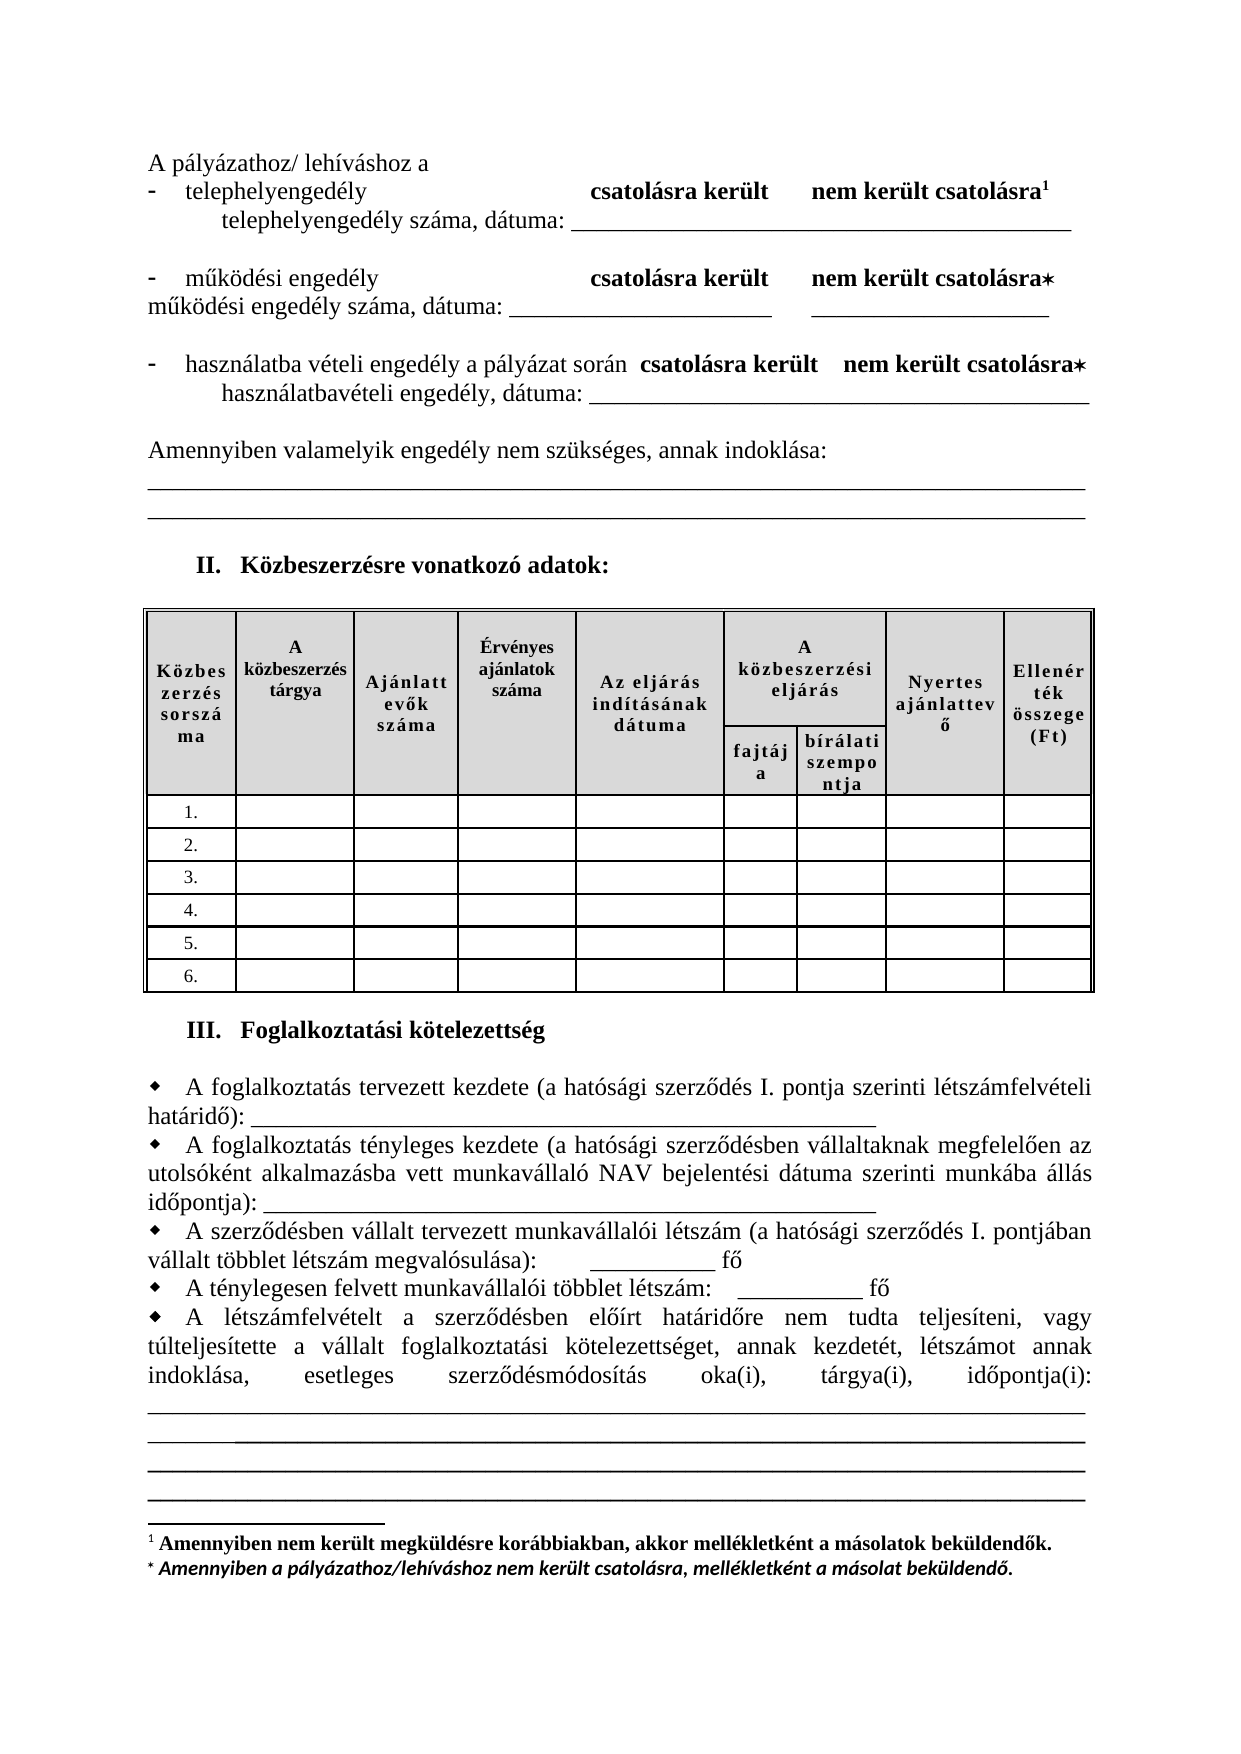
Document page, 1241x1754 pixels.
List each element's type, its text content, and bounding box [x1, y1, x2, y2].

table_cell bírálati szempontja [798, 727, 885, 794]
table_cell [577, 895, 723, 925]
text A pályázathoz/ lehíváshoz a [148, 148, 1093, 176]
table_cell [725, 862, 796, 893]
table_cell 5. [148, 928, 235, 958]
table_cell [577, 796, 723, 827]
text Amennyiben valamelyik engedély nem szükséges, annak indoklása: [148, 435, 1093, 464]
table_header A közbeszerzési eljárás [725, 612, 885, 725]
table_cell 3. [148, 862, 235, 893]
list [148, 1302, 1093, 1503]
list működési engedély csatolásra került nem került csatolásra [148, 263, 1093, 291]
table_cell [459, 895, 575, 925]
table_cell [798, 829, 885, 860]
text telephelyengedély száma, dátuma: ________________________________________ [148, 205, 1093, 234]
table_cell [887, 895, 1003, 925]
table_cell [355, 960, 457, 991]
table_cell [577, 960, 723, 991]
table_cell [1005, 928, 1090, 958]
table_cell [725, 895, 796, 925]
list használatba vételi engedély a pályázat során csatolásra került nem került csatolásra [148, 349, 1093, 378]
table_cell [1005, 960, 1090, 991]
table_cell [459, 796, 575, 827]
table_header Az eljárás indításának dátuma [577, 612, 723, 794]
table_cell [887, 862, 1003, 893]
table_cell [237, 960, 353, 991]
table_header Ajánlattevők száma [355, 612, 457, 794]
table_cell [725, 796, 796, 827]
table_cell [355, 928, 457, 958]
table_cell [237, 796, 353, 827]
table_cell 2. [148, 829, 235, 860]
table_cell [577, 862, 723, 893]
table_cell [725, 829, 796, 860]
list A foglalkoztatás tényleges kezdete (a hatósági szerződésben vállaltaknak megfelelően az utolsóként alkalmazásba vett munkavállaló NAV bejelentési dátuma szerinti munkába állás időpontja): _________________________________________________ [148, 1130, 1093, 1216]
table_cell [355, 796, 457, 827]
table_cell [237, 829, 353, 860]
table_header Nyertes ajánlattevő [887, 612, 1003, 794]
table_cell [237, 862, 353, 893]
table_header A közbeszerzés tárgya [237, 612, 353, 725]
table_cell [887, 829, 1003, 860]
table_cell [798, 862, 885, 893]
table_cell fajtája [725, 727, 796, 794]
table_cell [798, 796, 885, 827]
table_header Érvényes ajánlatok száma [459, 612, 575, 725]
list Közbeszerzésre vonatkozó adatok: [221, 550, 1093, 579]
text használatbavételi engedély, dátuma: ________________________________________ [148, 378, 1093, 406]
table_cell [355, 829, 457, 860]
table_cell 4. [148, 895, 235, 925]
table_cell [355, 895, 457, 925]
table_cell [459, 829, 575, 860]
table_header Ellenérték összege (Ft) [1005, 612, 1090, 794]
table_cell [798, 895, 885, 925]
table_cell [355, 862, 457, 893]
list telephelyengedély csatolásra került nem került csatolásra [148, 176, 1093, 205]
table_cell [1005, 895, 1090, 925]
table_cell [725, 960, 796, 991]
list A foglalkoztatás tervezett kezdete (a hatósági szerződés I. pontja szerinti létszámfelvételi határidő): __________________________________________________ [148, 1072, 1093, 1130]
table_cell [577, 829, 723, 860]
list A szerződésben vállalt tervezett munkavállalói létszám (a hatósági szerződés I. pontjában vállalt többlet létszám megvalósulása): __________ fő [148, 1216, 1093, 1273]
list A ténylegesen felvett munkavállalói többlet létszám: __________ fő [148, 1273, 1093, 1302]
text működési engedély száma, dátuma: _____________________ ___________________ [148, 291, 1093, 320]
table_header Közbeszerzés sorszáma [148, 612, 235, 794]
table_cell [887, 796, 1003, 827]
table_cell 6. [148, 960, 235, 991]
table_cell [725, 928, 796, 958]
table_cell 1. [148, 796, 235, 827]
table_cell [237, 895, 353, 925]
table_cell [459, 862, 575, 893]
table_cell [459, 725, 575, 794]
table_cell [887, 928, 1003, 958]
table_cell [1005, 796, 1090, 827]
table_cell [459, 928, 575, 958]
table_cell [237, 928, 353, 958]
table_cell [577, 928, 723, 958]
table_cell [1005, 829, 1090, 860]
table_cell [237, 725, 353, 794]
table_cell [798, 928, 885, 958]
table_cell [798, 960, 885, 991]
table_cell [459, 960, 575, 991]
table_cell [887, 960, 1003, 991]
table_cell [1005, 862, 1090, 893]
list Foglalkoztatási kötelezettség [221, 1015, 1093, 1043]
